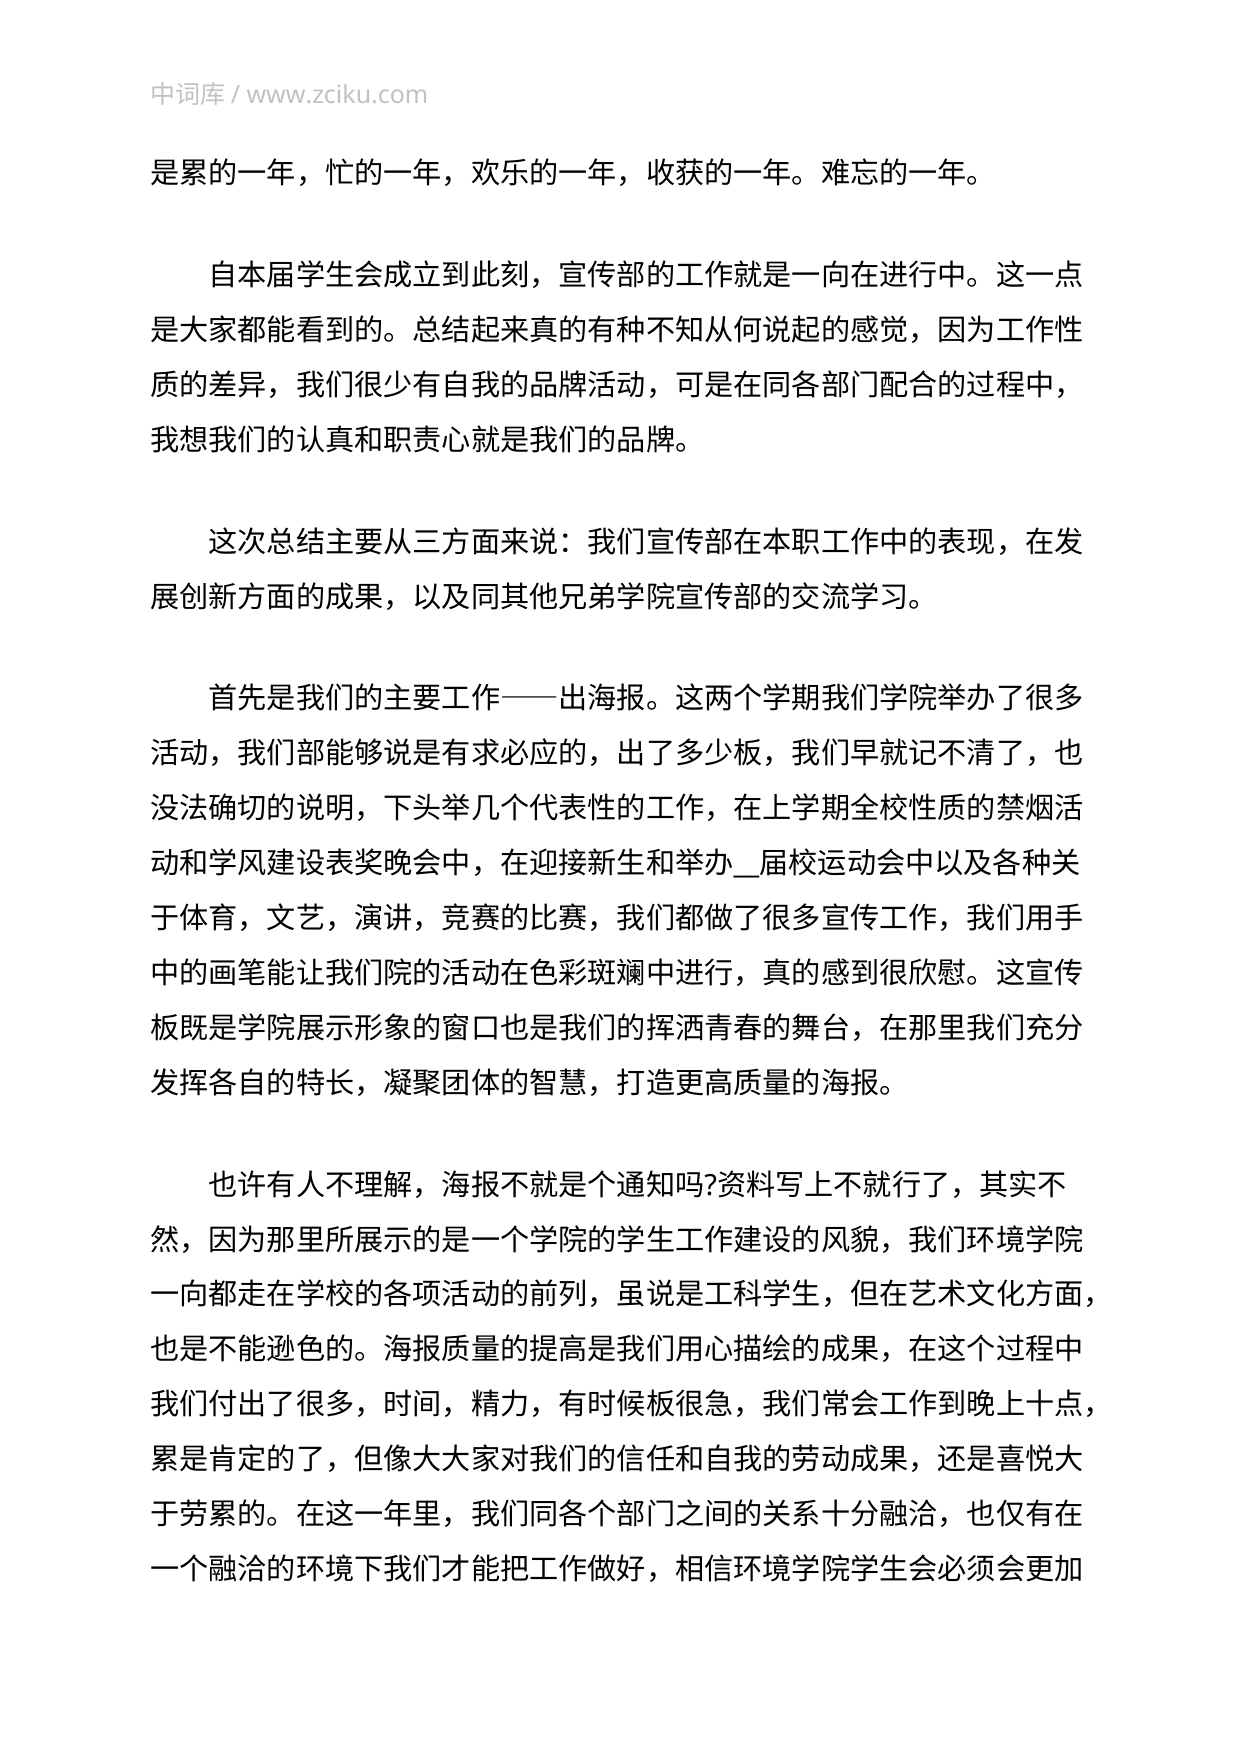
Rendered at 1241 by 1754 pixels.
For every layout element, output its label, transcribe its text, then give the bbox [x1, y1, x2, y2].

text 自本届学生会成立到此刻，宣传部的工作就是一向在进行中。这一点是大家都能看到的。总结起来真的有种不知从何说起的感觉，因为工作性质的差异，我们很少有自我的品牌活动，可是在同各部门配合的过程中，我想我们的认真和职责心就是我们的品牌。 [150, 252, 1090, 459]
text 首先是我们的主要工作——出海报。这两个学期我们学院举办了很多活动，我们部能够说是有求必应的，出了多少板，我们早就记不清了，也没法确切的说明，下头举几个代表性的工作，在上学期全校性质的禁烟活动和学风建设表奖晚会中，在迎接新生和举办__届校运动会中以及各种关于体育，文艺，演讲，竞赛的比赛，我们都做了很多宣传工作，我们用手中的画笔能让我们院的活动在色彩斑斓中进行，真的感到很欣慰。这宣传板既是学院展示形象的窗口也是我们的挥洒青春的舞台，在那里我们充分发挥各自的特长，凝聚团体的智慧，打造更高质量的海报。 [150, 675, 1090, 1102]
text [150, 1161, 1090, 1588]
text 这次总结主要从三方面来说：我们宣传部在本职工作中的表现，在发展创新方面的成果，以及同其他兄弟学院宣传部的交流学习。 [150, 518, 1090, 615]
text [150, 150, 1090, 192]
